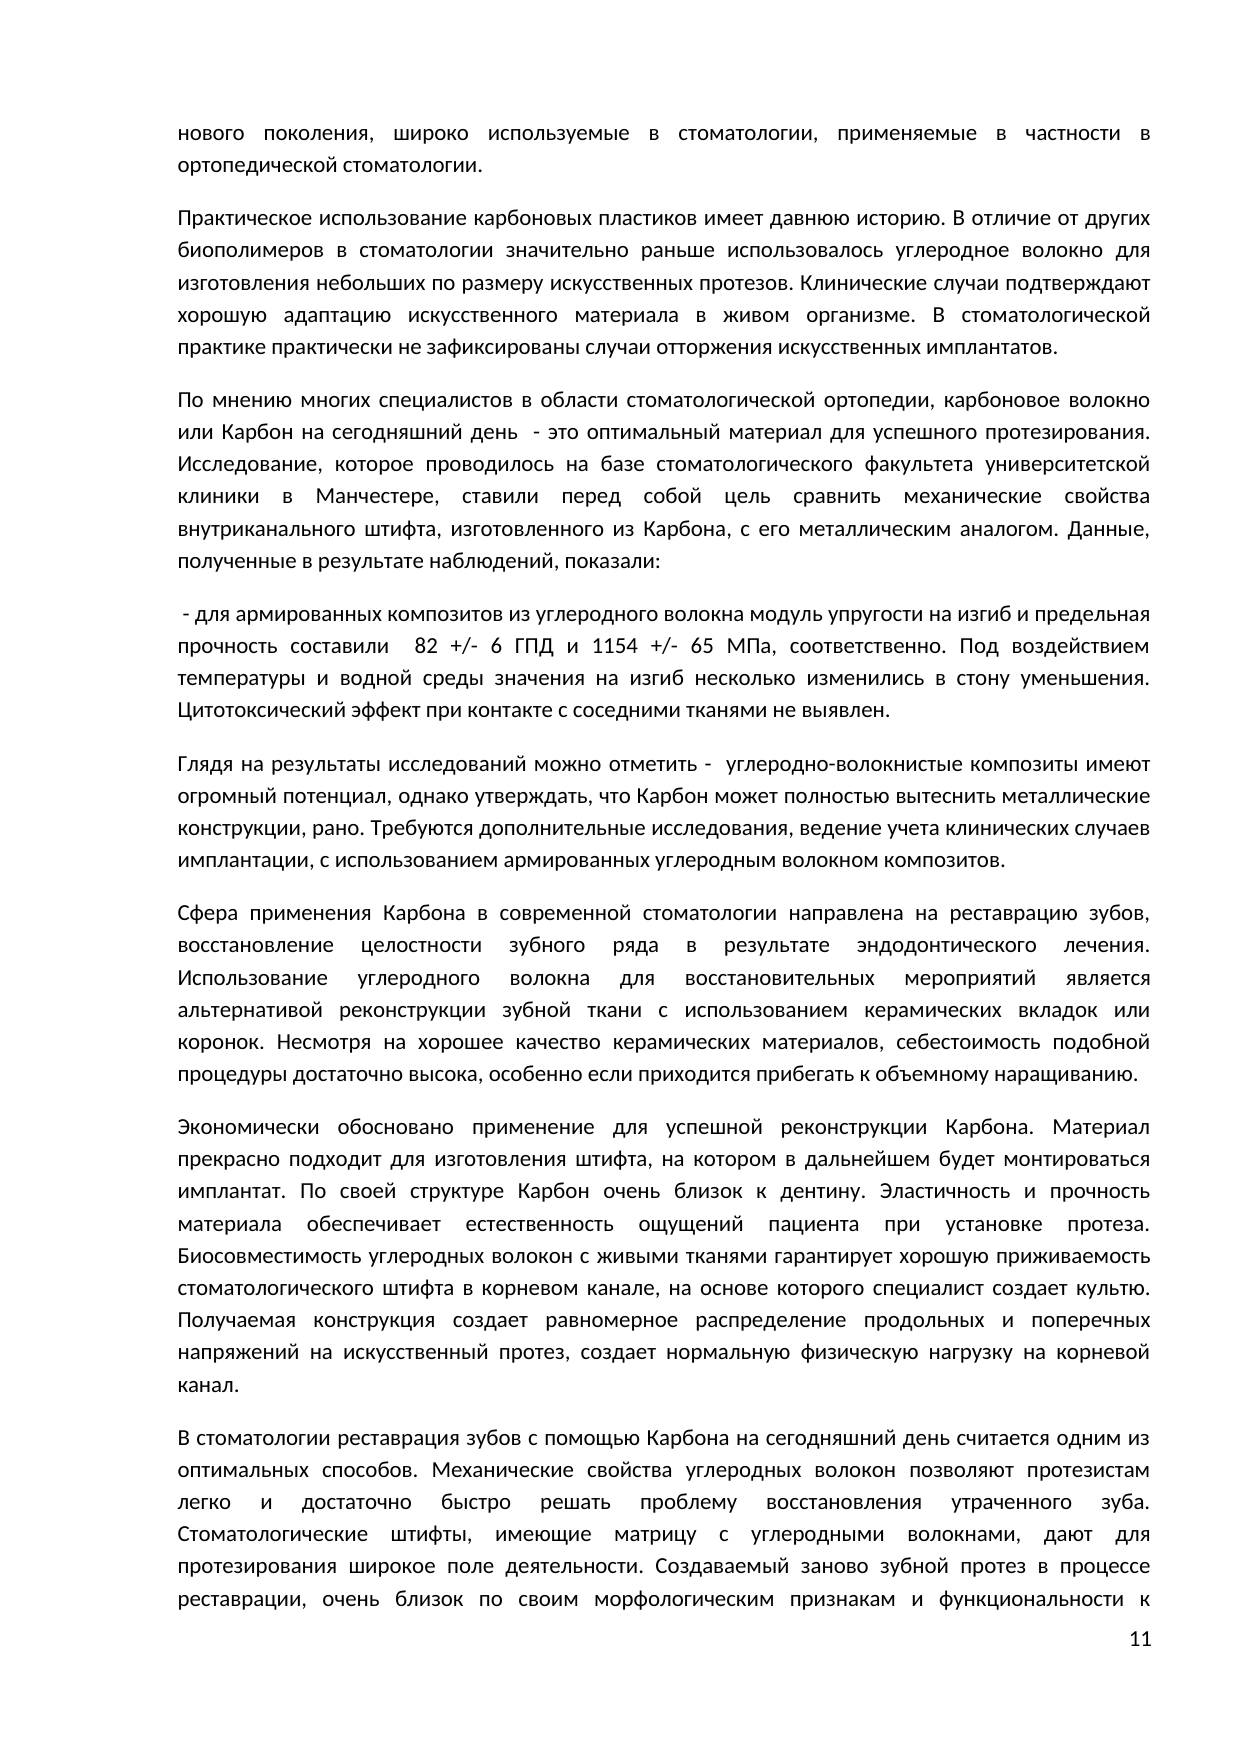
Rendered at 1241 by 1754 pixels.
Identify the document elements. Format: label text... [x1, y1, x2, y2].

text Глядя на результаты исследований можно отметить - углеродно-волокнистые композиты имеют огромный потенциал, однако утверждать, что Карбон может полностью вытеснить металлические конструкции, рано. Требуются дополнительные исследования, ведение учета клинических случаев имплантации, с использованием армированных углеродным волокном композитов. [177, 749, 1152, 873]
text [177, 118, 1152, 178]
text По мнению многих специалистов в области стоматологической ортопедии, карбоновое волокно или Карбон на сегодняшний день - это оптимальный материал для успешного протезирования. Исследование, которое проводилось на базе стоматологического факультета университетской клиники в Манчестере, ставили перед собой цель сравнить механические свойства внутриканального штифта, изготовленного из Карбона, с его металлическим аналогом. Данные, полученные в результате наблюдений, показали: [177, 385, 1152, 574]
text Экономически обосновано применение для успешной реконструкции Карбона. Материал прекрасно подходит для изготовления штифта, на котором в дальнейшем будет монтироваться имплантат. По своей структуре Карбон очень близок к дентину. Эластичность и прочность материала обеспечивает естественность ощущений пациента при установке протеза. Биосовместимость углеродных волокон с живыми тканями гарантирует хорошую приживаемость стоматологического штифта в корневом канале, на основе которого специалист создает культю. Получаемая конструкция создает равномерное распределение продольных и поперечных напряжений на искусственный протез, создает нормальную физическую нагрузку на корневой канал. [177, 1112, 1152, 1398]
text - для армированных композитов из углеродного волокна модуль упругости на изгиб и предельная прочность составили 82 +/- 6 ГПД и 1154 +/- 65 МПа, соответственно. Под воздействием температуры и водной среды значения на изгиб несколько изменились в стону уменьшения. Цитотоксический эффект при контакте с соседними тканями не выявлен. [177, 599, 1152, 724]
text Сфера применения Карбона в современной стоматологии направлена на реставрацию зубов, восстановление целостности зубного ряда в результате эндодонтического лечения. Использование углеродного волокна для восстановительных мероприятий является альтернативой реконструкции зубной ткани с использованием керамических вкладок или коронок. Несмотря на хорошее качество керамических материалов, себестоимость подобной процедуры достаточно высока, особенно если приходится прибегать к объемному наращиванию. [177, 898, 1152, 1087]
text Практическое использование карбоновых пластиков имеет давнюю историю. В отличие от других биополимеров в стоматологии значительно раньше использовалось углеродное волокно для изготовления небольших по размеру искусственных протезов. Клинические случаи подтверждают хорошую адаптацию искусственного материала в живом организме. В стоматологической практике практически не зафиксированы случаи отторжения искусственных имплантатов. [177, 203, 1152, 360]
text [177, 1423, 1152, 1612]
